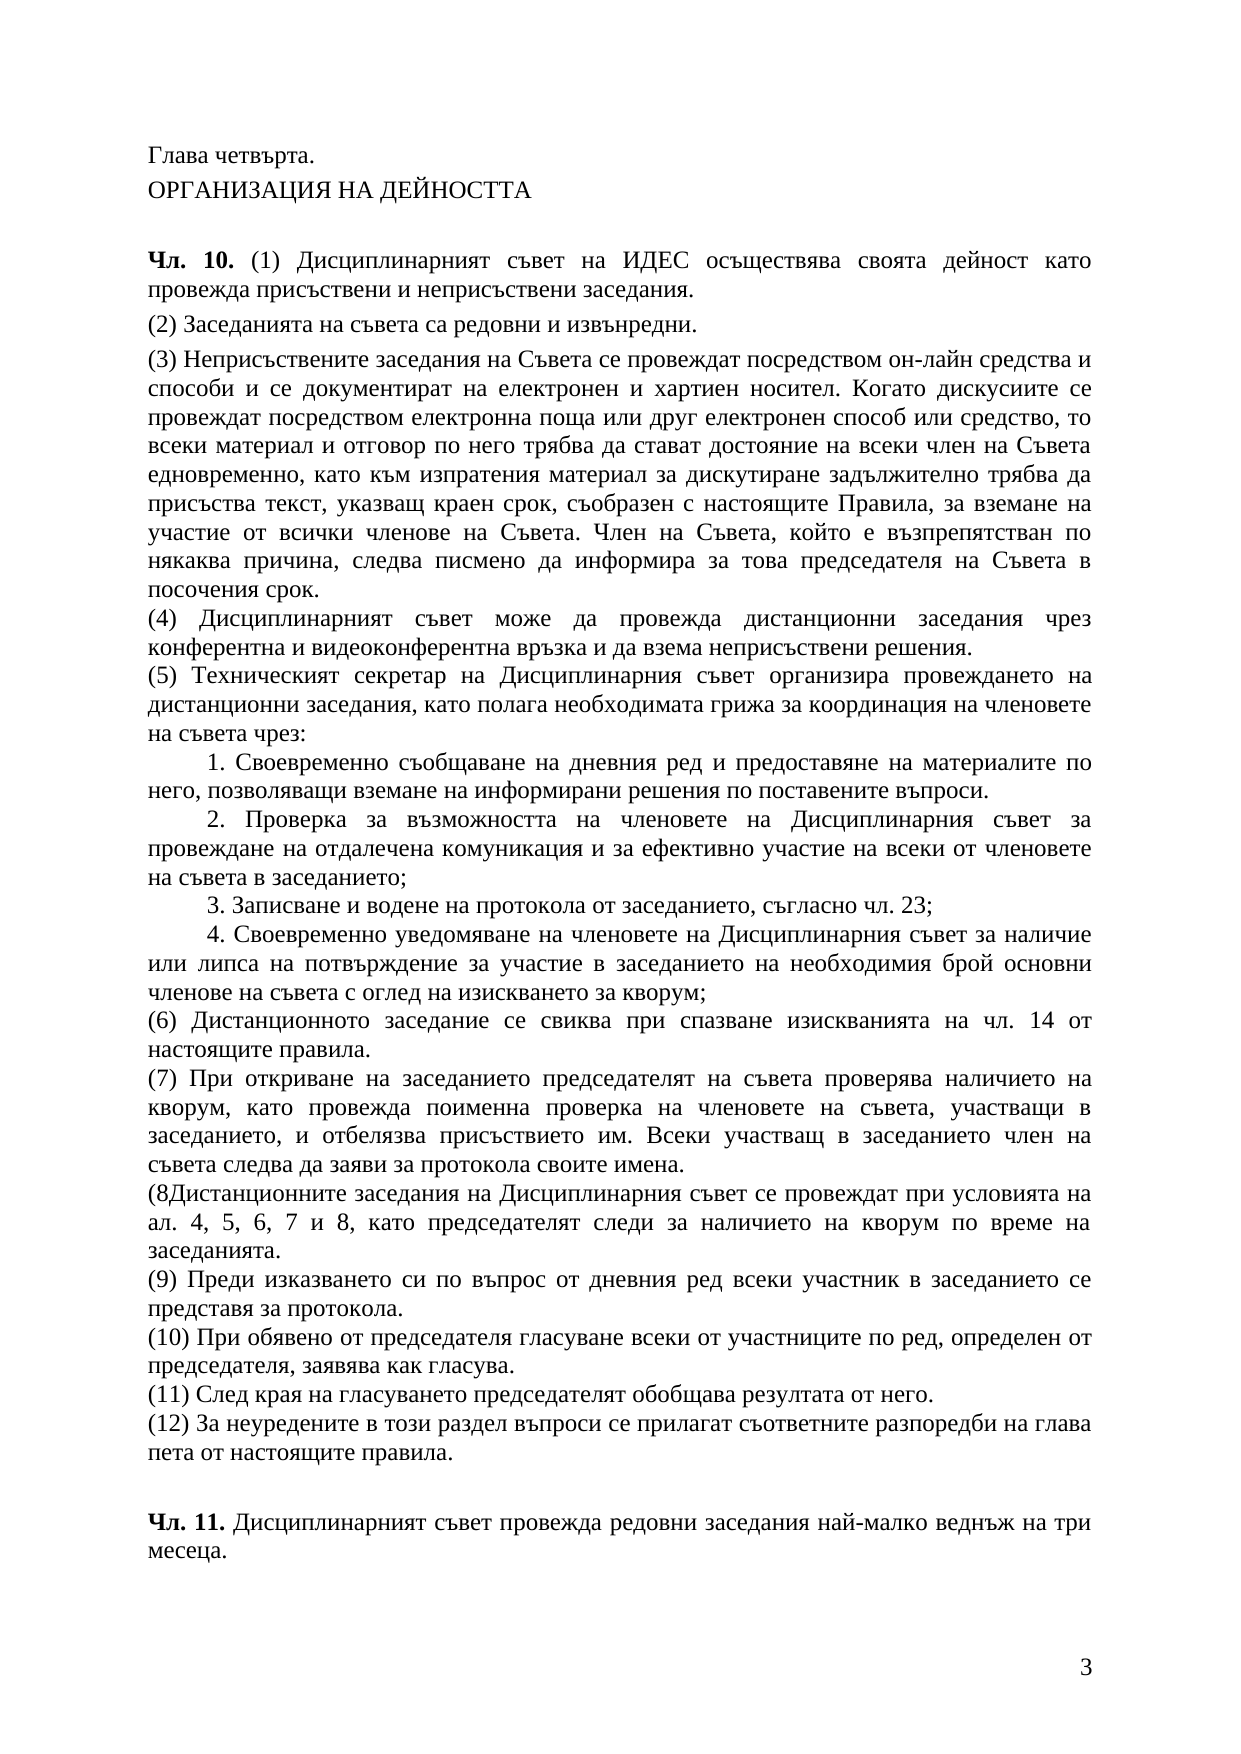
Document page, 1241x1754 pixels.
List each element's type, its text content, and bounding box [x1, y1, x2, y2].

text (7) При откриване на заседанието председателят на съвета проверява наличието на кворум, като провежда поименна проверка на членовете на съвета, участващи в заседанието, и отбелязва присъствието им. Всеки участващ в заседанието член на съвета следва да заяви за протокола своите имена. [148, 1063, 1093, 1178]
text (2) Заседанията на съвета са редовни и извънредни. [148, 309, 1093, 338]
text 1. Своевременно съобщаване на дневния ред и предоставяне на материалите по него, позволяващи вземане на информирани решения по поставените въпроси. [148, 747, 1093, 804]
text (9) Преди изказването си по въпрос от дневния ред всеки участник в заседанието се представя за протокола. [148, 1264, 1093, 1322]
text ОРГАНИЗАЦИЯ НА ДЕЙНОСТТА [148, 176, 1093, 204]
text Чл. 10. (1) Дисциплинарният съвет на ИДЕС осъществява своята дейност като провежда присъствени и неприсъствени заседания. [148, 246, 1093, 303]
text (8Дистанционните заседания на Дисциплинарния съвет се провеждат при условията на ал. 4, 5, 6, 7 и 8, като председателят следи за наличието на кворум по време на заседанията. [148, 1178, 1093, 1264]
text Глава четвърта. [148, 141, 1093, 169]
text (6) Дистанционното заседание се свиква при спазване изискванията на чл. 14 от настоящите правила. [148, 1006, 1093, 1063]
text Чл. 11. Дисциплинарният съвет провежда редовни заседания най-малко веднъж на три месеца. [148, 1507, 1093, 1564]
text (12) За неуредените в този раздел въпроси се прилагат съответните разпоредби на глава пета от настоящите правила. [148, 1408, 1093, 1466]
text (11) След края на гласуването председателят обобщава резултата от него. [148, 1379, 1093, 1408]
text 2. Проверка за възможността на членовете на Дисциплинарния съвет за провеждане на отдалечена комуникация и за ефективно участие на всеки от членовете на съвета в заседанието; [148, 804, 1093, 891]
text 4. Своевременно уведомяване на членовете на Дисциплинарния съвет за наличие или липса на потвърждение за участие в заседанието на необходимия брой основни членове на съвета с оглед на изискването за кворум; [148, 919, 1093, 1006]
text (4) Дисциплинарният съвет може да провежда дистанционни заседания чрез конферентна и видеоконферентна връзка и да взема неприсъствени решения. [148, 603, 1093, 661]
text (10) При обявено от председателя гласуване всеки от участниците по ред, определен от председателя, заявява как гласува. [148, 1322, 1093, 1379]
text (5) Техническият секретар на Дисциплинарния съвет организира провеждането на дистанционни заседания, като полага необходимата грижа за координация на членовете на съвета чрез: [148, 661, 1093, 747]
text (3) Неприсъствените заседания на Съвета се провеждат посредством он-лайн средства и способи и се документират на електронен и хартиен носител. Когато дискусиите се провеждат посредством електронна поща или друг електронен способ или средство, то всеки материал и отговор по него трябва да стават достояние на всеки член на Съвета едновременно, като към изпратения материал за дискутиране задължително трябва да присъства текст, указващ краен срок, съобразен с настоящите Правила, за вземане на участие от всички членове на Съвета. Член на Съвета, който е възпрепятстван по някаква причина, следва писмено да информира за това председателя на Съвета в посочения срок. [148, 344, 1093, 603]
text 3. Записване и водене на протокола от заседанието, съгласно чл. 23; [148, 891, 1093, 919]
